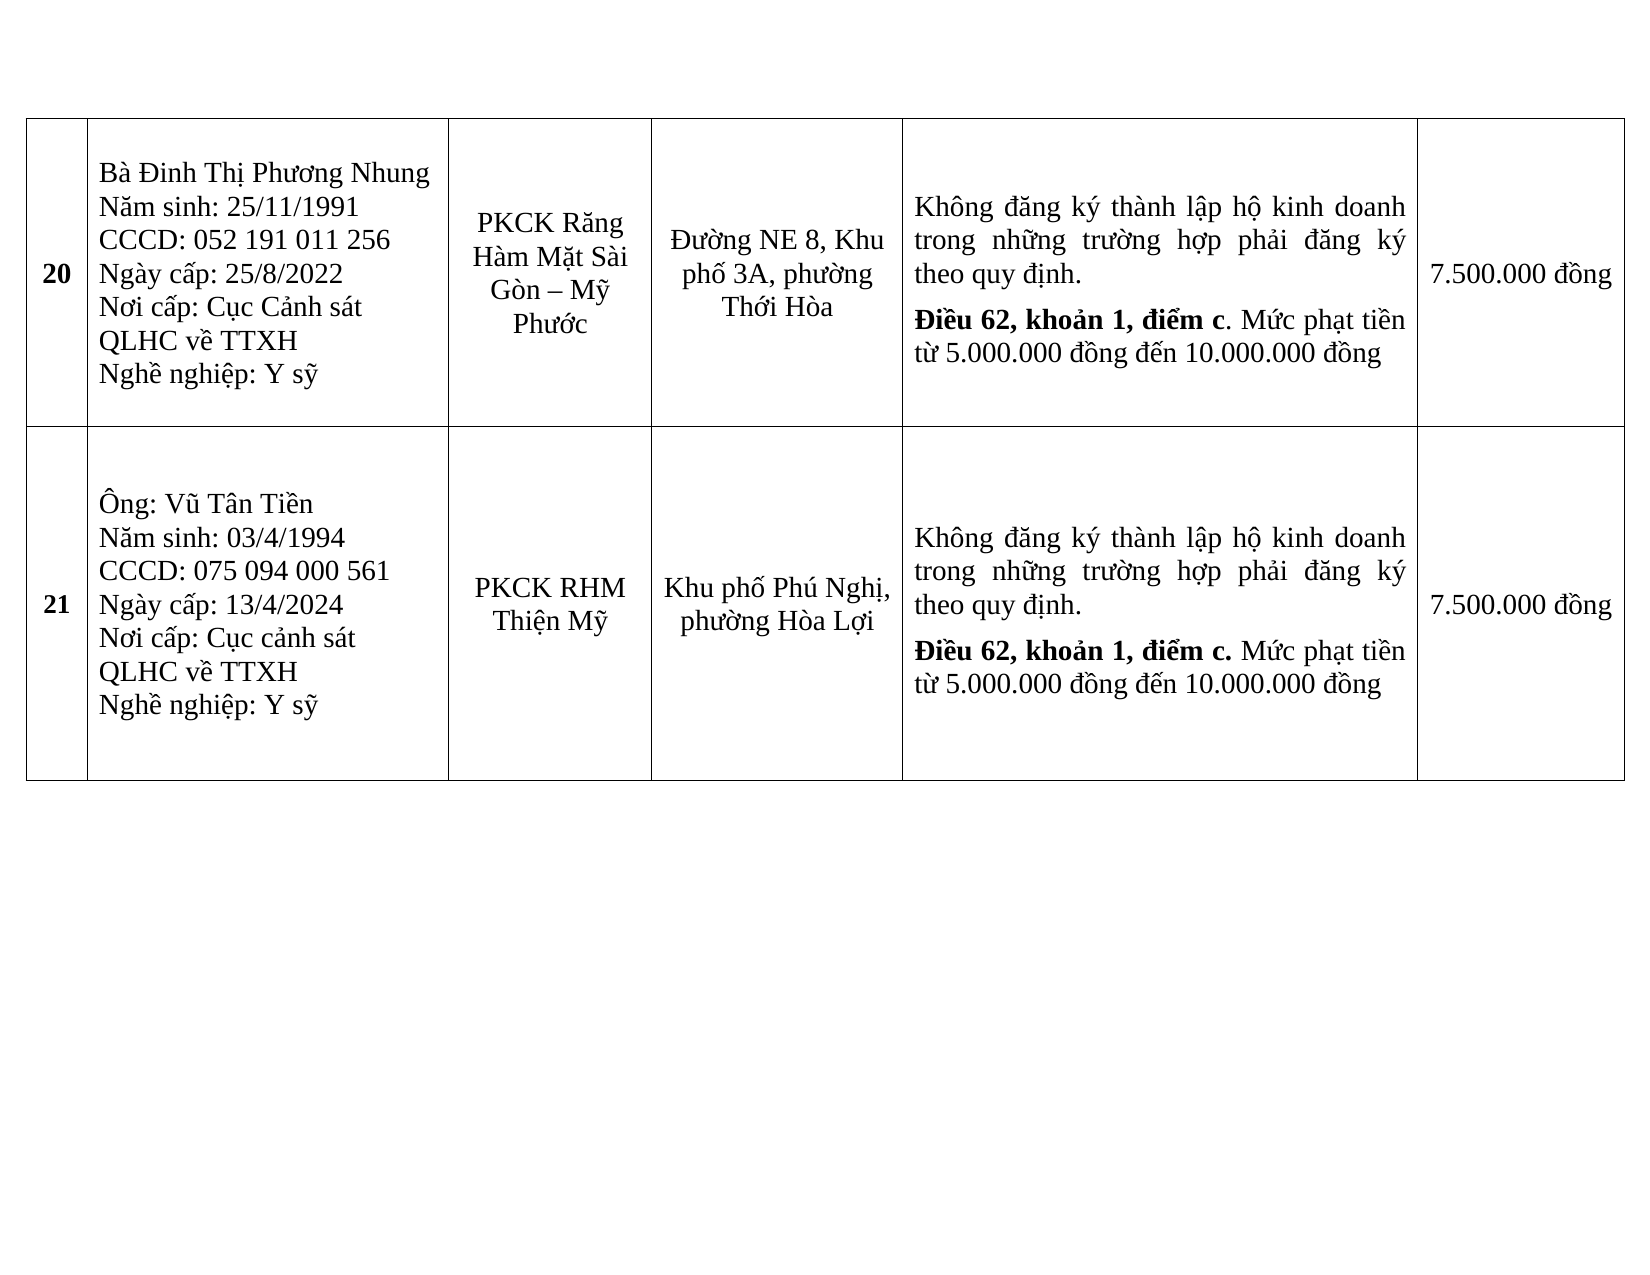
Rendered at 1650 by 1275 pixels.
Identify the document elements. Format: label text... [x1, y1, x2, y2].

table_cell 21 [27, 427, 87, 780]
table_cell Bà Đinh Thị Phương Nhung Năm sinh: 25/11/1991 CCCD: 052 191 011 256 Ngày cấp: 25/8/2022 Nơi cấp: Cục Cảnh sát QLHC về TTXH Nghề nghiệp: Y sỹ [88, 119, 448, 426]
table_cell Khu phố Phú Nghị, phường Hòa Lợi [652, 427, 902, 780]
table_cell 7.500.000 đồng [1418, 119, 1624, 426]
table_cell 20 [27, 119, 87, 426]
table_cell Ông: Vũ Tân Tiền Năm sinh: 03/4/1994 CCCD: 075 094 000 561 Ngày cấp: 13/4/2024 Nơi cấp: Cục cảnh sát QLHC về TTXH Nghề nghiệp: Y sỹ [88, 427, 448, 780]
table_cell PKCK Răng Hàm Mặt Sài Gòn – Mỹ Phước [449, 119, 651, 426]
table_cell PKCK RHM Thiện Mỹ [449, 427, 651, 780]
table_cell 7.500.000 đồng [1418, 427, 1624, 780]
table_cell Không đăng ký thành lập hộ kinh doanh trong những trường hợp phải đăng ký theo quy định. Điều 62, khoản 1, điểm c. Mức phạt tiền từ 5.000.000 đồng đến 10.000.000 đồng [903, 427, 1417, 780]
table_cell Đường NE 8, Khu phố 3A, phường Thới Hòa [652, 119, 902, 426]
table_cell Không đăng ký thành lập hộ kinh doanh trong những trường hợp phải đăng ký theo quy định. Điều 62, khoản 1, điểm c. Mức phạt tiền từ 5.000.000 đồng đến 10.000.000 đồng [903, 119, 1417, 426]
